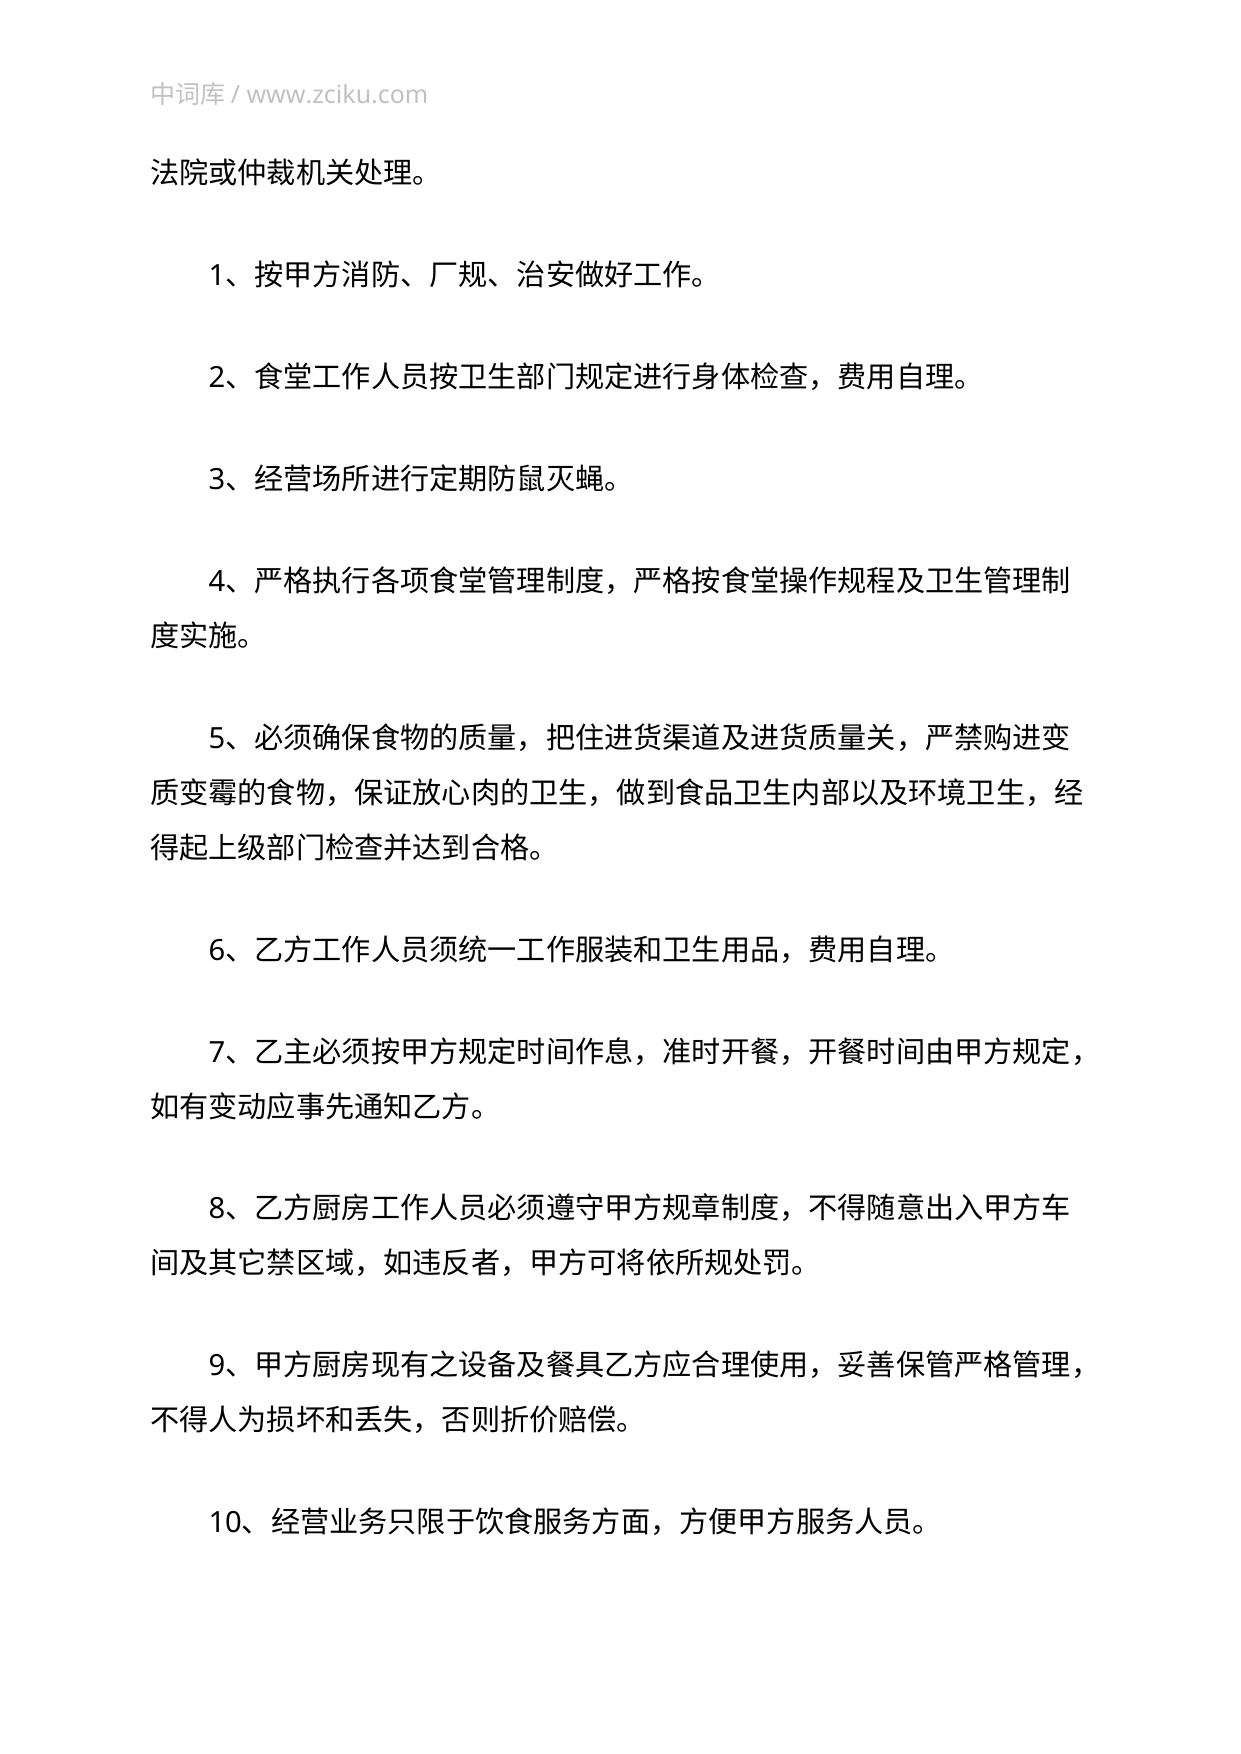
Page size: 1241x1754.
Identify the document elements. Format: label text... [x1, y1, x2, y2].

text 6、乙方工作人员须统一工作服装和卫生用品，费用自理。 [150, 926, 1090, 968]
text 10、经营业务只限于饮食服务方面，方便甲方服务人员。 [150, 1498, 1090, 1541]
text 2、食堂工作人员按卫生部门规定进行身体检查，费用自理。 [150, 354, 1090, 396]
text 5、必须确保食物的质量，把住进货渠道及进货质量关，严禁购进变质变霉的食物，保证放心肉的卫生，做到食品卫生内部以及环境卫生，经得起上级部门检查并达到合格。 [150, 714, 1090, 867]
text 9、甲方厨房现有之设备及餐具乙方应合理使用，妥善保管严格管理，不得人为损坏和丢失，否则折价赔偿。 [150, 1342, 1090, 1439]
text 7、乙主必须按甲方规定时间作息，准时开餐，开餐时间由甲方规定，如有变动应事先通知乙方。 [150, 1028, 1090, 1125]
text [150, 150, 1090, 192]
text 3、经营场所进行定期防鼠灭蝇。 [150, 456, 1090, 498]
text 4、严格执行各项食堂管理制度，严格按食堂操作规程及卫生管理制度实施。 [150, 558, 1090, 655]
text 8、乙方厨房工作人员必须遵守甲方规章制度，不得随意出入甲方车间及其它禁区域，如违反者，甲方可将依所规处罚。 [150, 1185, 1090, 1282]
text 1、按甲方消防、厂规、治安做好工作。 [150, 252, 1090, 294]
